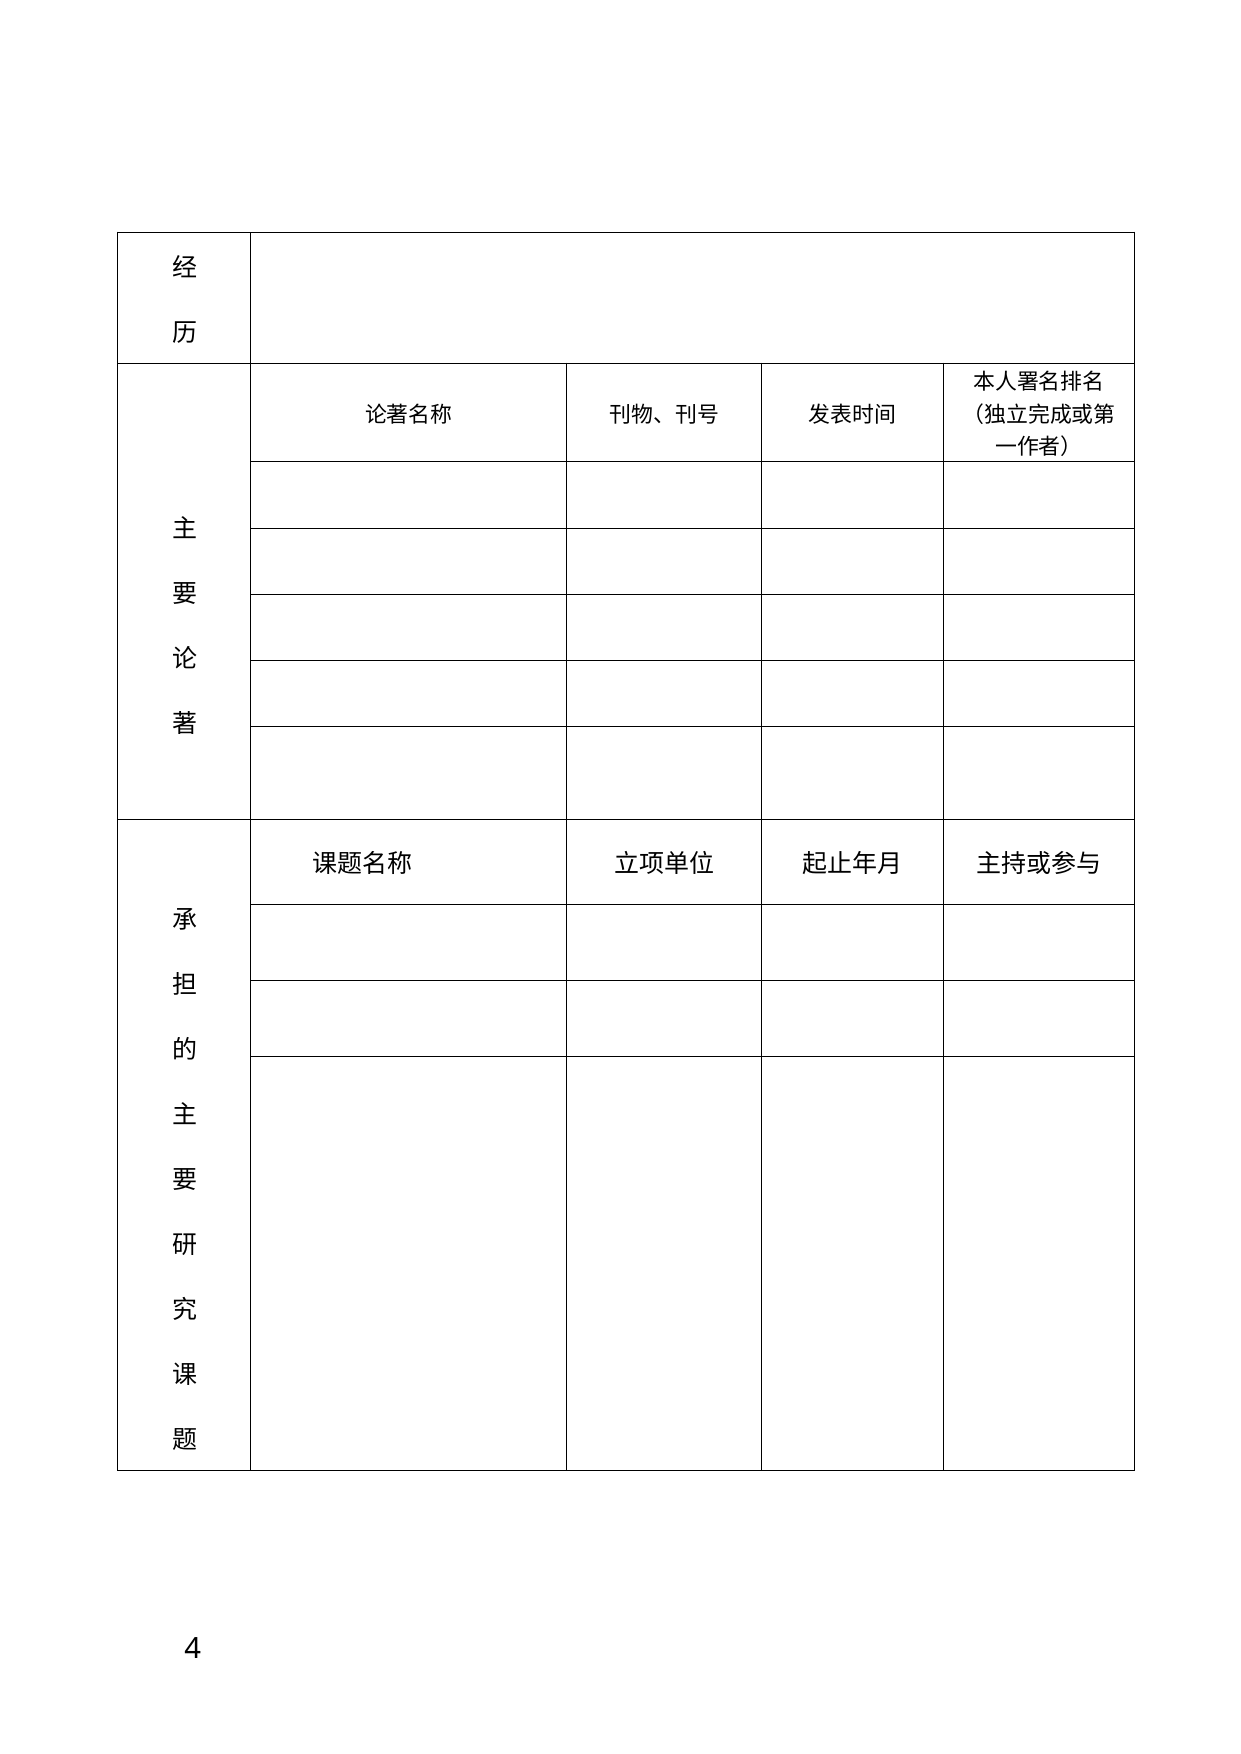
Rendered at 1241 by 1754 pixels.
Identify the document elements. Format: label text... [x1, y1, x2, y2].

table_cell 刊物、刊号 [567, 364, 761, 461]
table_cell [567, 661, 761, 726]
table_cell 发表时间 [762, 364, 943, 461]
table_cell [762, 529, 943, 593]
table_cell [762, 661, 943, 726]
table_cell 主 要 论 著 [118, 364, 250, 819]
table_cell [251, 462, 566, 527]
table_cell [762, 981, 943, 1056]
table_cell [251, 529, 566, 593]
table_cell [567, 727, 761, 819]
table_cell [567, 595, 761, 659]
table_cell [251, 233, 1134, 363]
table_cell [251, 1057, 566, 1470]
table_cell [944, 529, 1134, 593]
table_cell [567, 981, 761, 1056]
table_cell [567, 905, 761, 980]
table_cell [944, 595, 1134, 659]
table_cell 本人署名排名 （独立完成或第一作者） [944, 364, 1134, 461]
table_cell [762, 595, 943, 659]
table_cell 课题名称 [251, 820, 566, 904]
table_cell [762, 905, 943, 980]
table_cell [567, 462, 761, 527]
table_cell [944, 905, 1134, 980]
table_cell [944, 462, 1134, 527]
table_cell [944, 981, 1134, 1056]
table_cell [251, 727, 566, 819]
table_cell [251, 905, 566, 980]
table_cell [762, 1057, 943, 1470]
table_cell 论著名称 [251, 364, 566, 461]
table_cell [567, 1057, 761, 1470]
table_cell 主 要 工 作 经 历 [118, 233, 250, 363]
table_cell [567, 529, 761, 593]
table_cell [762, 727, 943, 819]
table_cell [944, 727, 1134, 819]
table_cell 承 担 的 主 要 研 究 课 题 [118, 820, 250, 1470]
table_cell 主持或参与 [944, 820, 1134, 904]
table_cell [944, 661, 1134, 726]
table_cell [944, 1057, 1134, 1470]
table_cell [251, 981, 566, 1056]
table_cell [251, 595, 566, 659]
table_cell [762, 462, 943, 527]
table_cell 起止年月 [762, 820, 943, 904]
table_cell [251, 661, 566, 726]
table_cell 立项单位 [567, 820, 761, 904]
